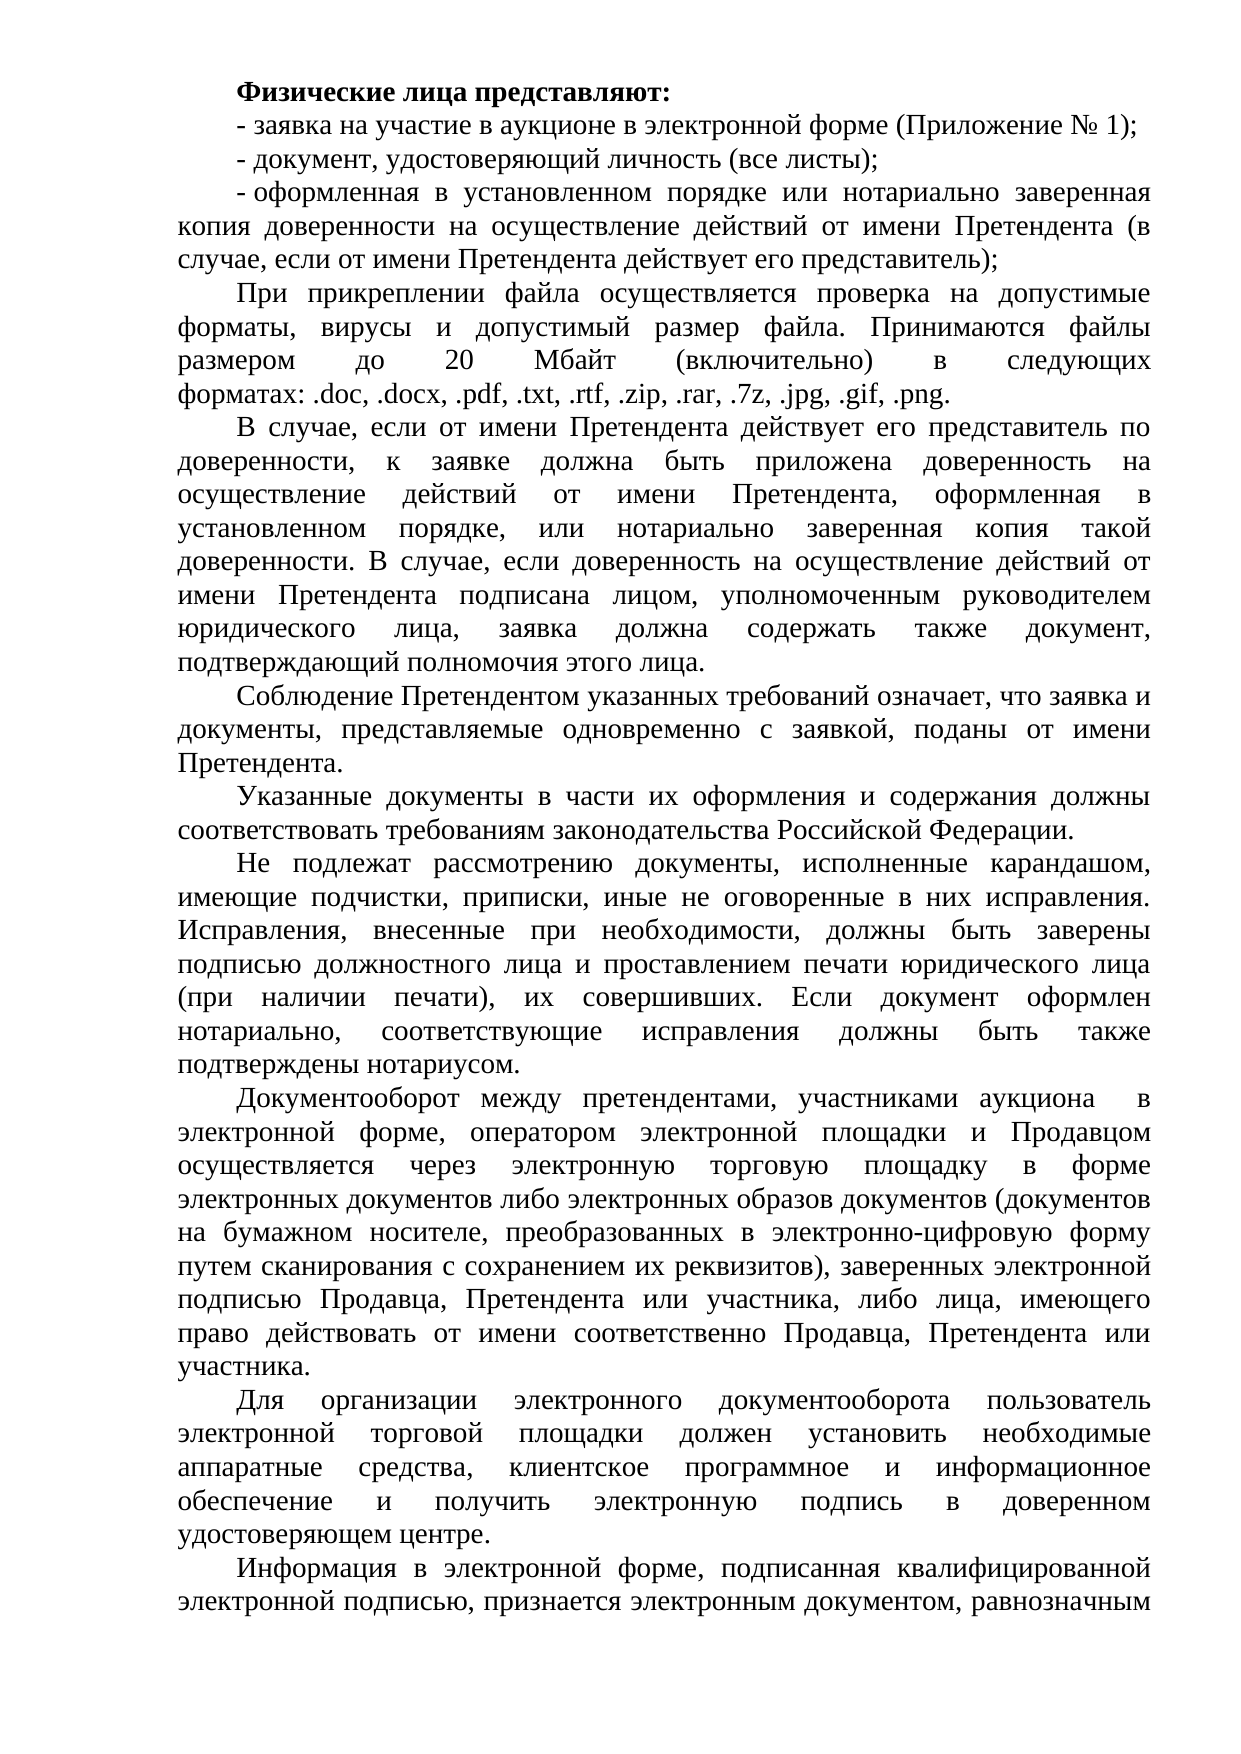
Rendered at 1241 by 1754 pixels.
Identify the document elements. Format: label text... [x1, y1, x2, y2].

text Документооборот между претендентами, участниками аукциона в электронной форме, оператором электронной площадки и Продавцом осуществляется через электронную торговую площадку в форме электронных документов либо электронных образов документов (документов на бумажном носителе, преобразованных в электронно-цифровую форму путем сканирования с сохранением их реквизитов), заверенных электронной подписью Продавца, Претендента или участника, либо лица, имеющего право действовать от имени соответственно Продавца, Претендента или участника. [177, 1080, 1152, 1382]
text Не подлежат рассмотрению документы, исполненные карандашом, имеющие подчистки, приписки, иные не оговоренные в них исправления. Исправления, внесенные при необходимости, должны быть заверены подписью должностного лица и проставлением печати юридического лица (при наличии печати), их совершивших. Если документ оформлен нотариально, соответствующие исправления должны быть также подтверждены нотариусом. [177, 845, 1152, 1080]
text В случае, если от имени Претендента действует его представитель по доверенности, к заявке должна быть приложена доверенность на осуществление действий от имени Претендента, оформленная в установленном порядке, или нотариально заверенная копия такой доверенности. В случае, если доверенность на осуществление действий от имени Претендента подписана лицом, уполномоченным руководителем юридического лица, заявка должна содержать также документ, подтверждающий полномочия этого лица. [177, 409, 1152, 678]
text Соблюдение Претендентом указанных требований означает, что заявка и документы, представляемые одновременно с заявкой, поданы от имени Претендента. [177, 678, 1152, 778]
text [177, 174, 1152, 275]
text - документ, удостоверяющий личность (все листы); [177, 141, 1152, 174]
text Для организации электронного документооборота пользователь электронной торговой площадки должен установить необходимые аппаратные средства, клиентское программное и информационное обеспечение и получить электронную подпись в доверенном удостоверяющем центре. [177, 1382, 1152, 1550]
text При прикреплении файла осуществляется проверка на допустимые форматы, вирусы и допустимый размер файла. Принимаются файлы размером до 20 Мбайт (включительно) в следующих форматах: .doc, .docx, .pdf, .txt, .rtf, .zip, .rar, .7z, .jpg, .gif, .png. [177, 275, 1152, 409]
text Физические лица представляют: [177, 74, 1152, 107]
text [177, 1550, 1152, 1617]
text Указанные документы в части их оформления и содержания должны соответствовать требованиям законодательства Российской Федерации. [177, 778, 1152, 845]
text - заявка на участие в аукционе в электронной форме (Приложение № 1); [177, 107, 1152, 141]
